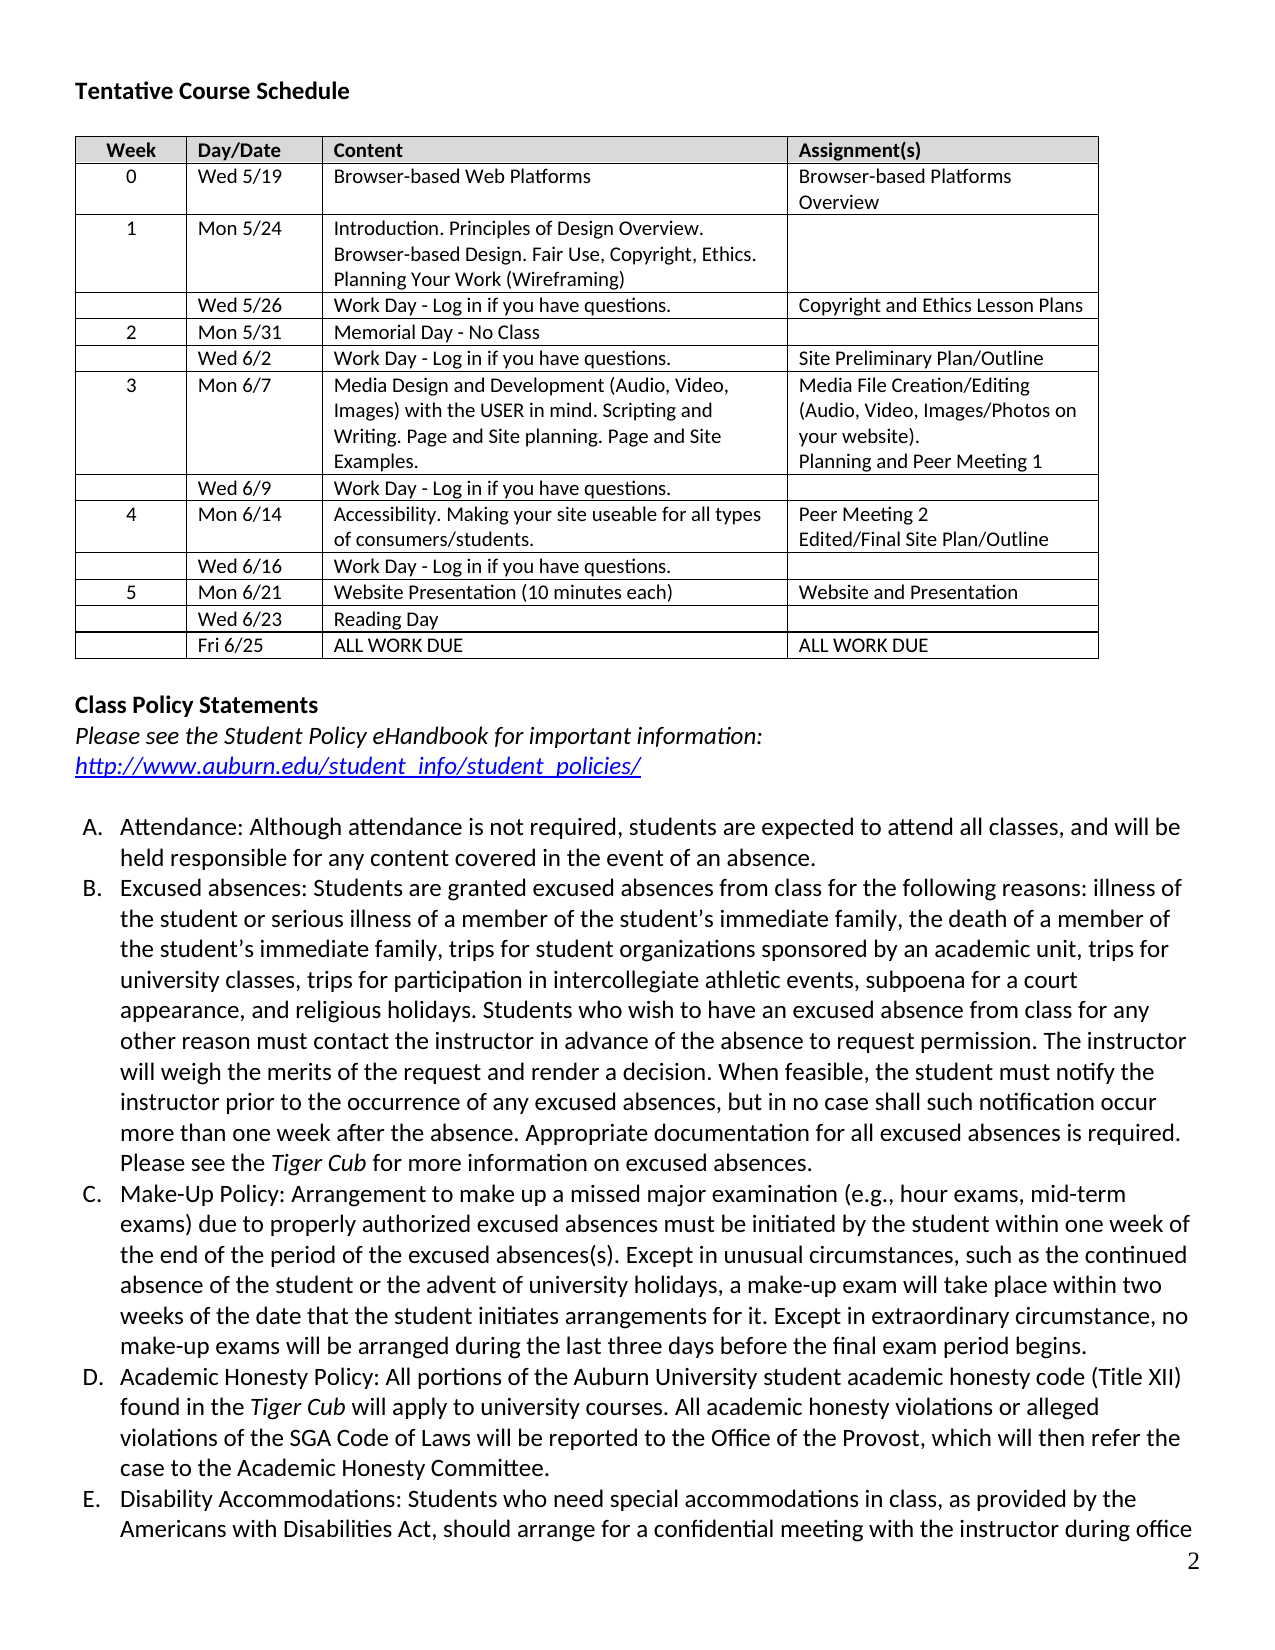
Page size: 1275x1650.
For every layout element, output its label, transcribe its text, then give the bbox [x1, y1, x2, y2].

table_cell Reading Day [323, 606, 787, 631]
table_cell 0 [76, 164, 186, 214]
table_cell Wed 6/23 [187, 606, 322, 631]
table_header Day/Date [187, 137, 322, 162]
table_cell [76, 293, 186, 318]
table_cell [788, 553, 1098, 578]
table_header Assignment(s) [788, 137, 1098, 162]
table_cell ALL WORK DUE [788, 633, 1098, 658]
table_cell 4 [76, 501, 186, 552]
table_cell Wed 6/16 [187, 553, 322, 578]
table_cell Mon 6/14 [187, 501, 322, 552]
table_cell ALL WORK DUE [323, 633, 787, 658]
table_cell Mon 6/21 [187, 580, 322, 605]
table_cell Media Design and Development (Audio, Video, Images) with the USER in mind. Scripting and Writing. Page and Site planning. Page and Site Examples. [323, 372, 787, 474]
table_cell Mon 5/31 [187, 319, 322, 344]
table_cell Work Day - Log in if you have questions. [323, 346, 787, 371]
table_cell 1 [76, 215, 186, 292]
table_cell [76, 633, 186, 658]
table_cell 3 [76, 372, 186, 474]
list Excused absences: Students are granted excused absences from class for the following reasons: illness of the student or serious illness of a member of the student’s immediate family, the death of a member of the student’s immediate family, trips for student organizations sponsored by an academic unit, trips for university classes, trips for participation in intercollegiate athletic events, subpoena for a court appearance, and religious holidays. Students who wish to have an excused absence from class for any other reason must contact the instructor in advance of the absence to request permission. The instructor will weigh the merits of the request and render a decision. When feasible, the student must notify the instructor prior to the occurrence of any excused absences, but in no case shall such notification occur more than one week after the absence. Appropriate documentation for all excused absences is required. Please see the Tiger Cub for more information on excused absences. [82, 873, 1200, 1178]
table_cell Site Preliminary Plan/Outline [788, 346, 1098, 371]
table_cell Website and Presentation [788, 580, 1098, 605]
list Attendance: Although attendance is not required, students are expected to attend all classes, and will be held responsible for any content covered in the event of an absence. [82, 812, 1200, 873]
table_cell Fri 6/25 [187, 633, 322, 658]
table_cell Website Presentation (10 minutes each) [323, 580, 787, 605]
table_cell Wed 5/26 [187, 293, 322, 318]
table_cell [788, 606, 1098, 631]
table_cell Media File Creation/Editing (Audio, Video, Images/Photos on your website). Planning and Peer Meeting 1 [788, 372, 1098, 474]
table_cell Work Day - Log in if you have questions. [323, 293, 787, 318]
text Please see the Student Policy eHandbook for important information: http://www.auburn.edu/student_info/student_policies/ [75, 720, 1200, 781]
table_cell [788, 475, 1098, 500]
table_cell Memorial Day - No Class [323, 319, 787, 344]
table_cell [76, 475, 186, 500]
table_cell 2 [76, 319, 186, 344]
table_cell [76, 553, 186, 578]
table_cell Accessibility. Making your site useable for all types of consumers/students. [323, 501, 787, 552]
table_cell Introduction. Principles of Design Overview. Browser-based Design. Fair Use, Copyright, Ethics. Planning Your Work (Wireframing) [323, 215, 787, 292]
table_cell Copyright and Ethics Lesson Plans [788, 293, 1098, 318]
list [82, 1483, 1200, 1544]
table_cell Wed 5/19 [187, 164, 322, 214]
table_cell Wed 6/2 [187, 346, 322, 371]
table_cell Browser-based Web Platforms [323, 164, 787, 214]
table_cell [788, 319, 1098, 344]
table_cell [788, 215, 1098, 292]
table_cell Work Day - Log in if you have questions. [323, 475, 787, 500]
text Class Policy Statements [75, 689, 1200, 720]
list Make-Up Policy: Arrangement to make up a missed major examination (e.g., hour exams, mid-term exams) due to properly authorized excused absences must be initiated by the student within one week of the end of the period of the excused absences(s). Except in unusual circumstances, such as the continued absence of the student or the advent of university holidays, a make-up exam will take place within two weeks of the date that the student initiates arrangements for it. Except in extraordinary circumstance, no make-up exams will be arranged during the last three days before the final exam period begins. [82, 1178, 1200, 1361]
table_cell 5 [76, 580, 186, 605]
table_cell Browser-based Platforms Overview [788, 164, 1098, 214]
table_header Content [323, 137, 787, 162]
table_cell Mon 5/24 [187, 215, 322, 292]
table_cell Work Day - Log in if you have questions. [323, 553, 787, 578]
text Tentative Course Schedule [75, 75, 1200, 106]
table_cell Mon 6/7 [187, 372, 322, 474]
table_cell [76, 346, 186, 371]
table_cell [76, 606, 186, 631]
table_cell Peer Meeting 2 Edited/Final Site Plan/Outline [788, 501, 1098, 552]
table_cell Wed 6/9 [187, 475, 322, 500]
table_header Week [76, 137, 186, 162]
list Academic Honesty Policy: All portions of the Auburn University student academic honesty code (Title XII) found in the Tiger Cub will apply to university courses. All academic honesty violations or alleged violations of the SGA Code of Laws will be reported to the Office of the Provost, which will then refer the case to the Academic Honesty Committee. [82, 1361, 1200, 1483]
